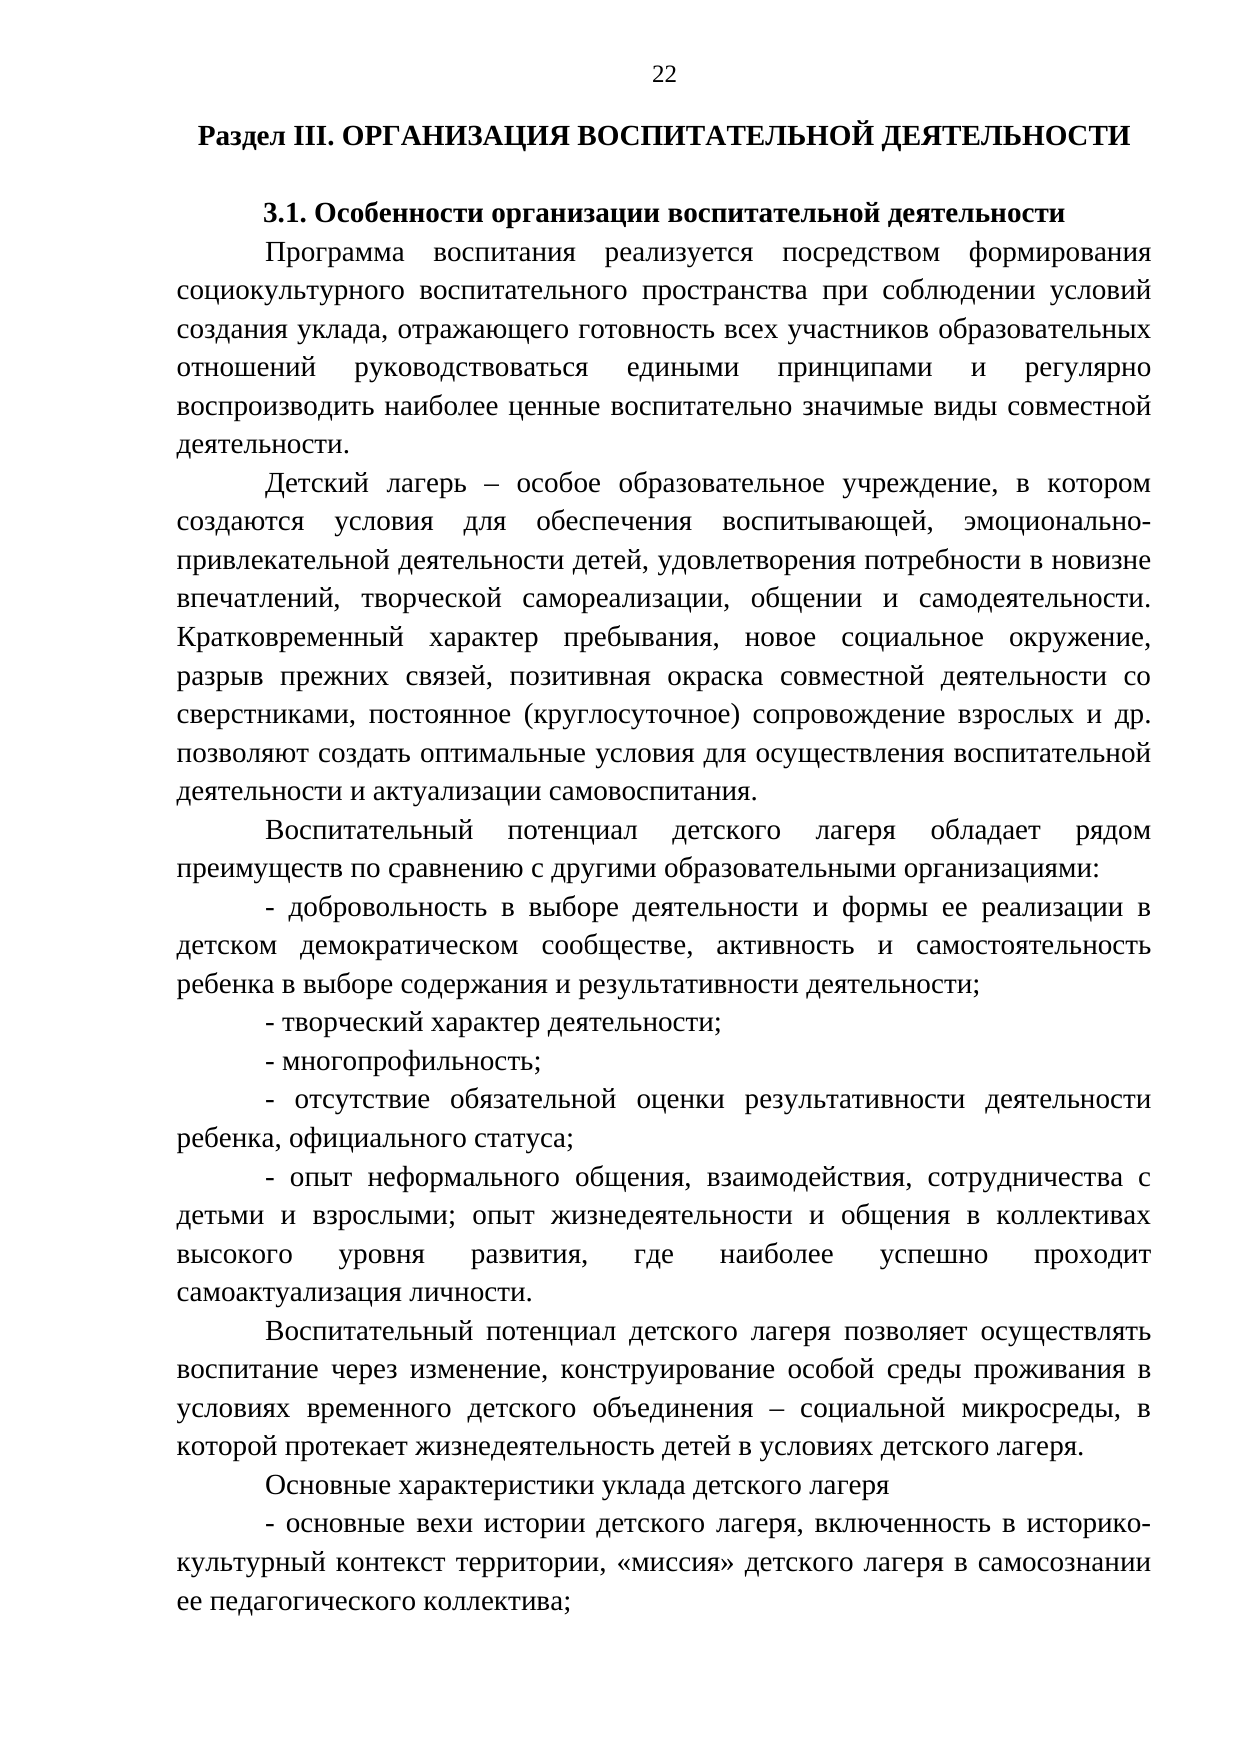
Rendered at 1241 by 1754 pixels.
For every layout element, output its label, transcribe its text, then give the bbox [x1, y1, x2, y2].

text Воспитательный потенциал детского лагеря обладает рядом преимуществ по сравнению с другими образовательными организациями: [176, 812, 1152, 884]
text - многопрофильность; [176, 1043, 1152, 1077]
text - отсутствие обязательной оценки результативности деятельности ребенка, официального статуса; [176, 1082, 1152, 1154]
text Детский лагерь – особое образовательное учреждение, в котором создаются условия для обеспечения воспитывающей, эмоционально-привлекательной деятельности детей, удовлетворения потребности в новизне впечатлений, творческой самореализации, общении и самодеятельности. Кратковременный характер пребывания, новое социальное окружение, разрыв прежних связей, позитивная окраска совместной деятельности со сверстниками, постоянное (круглосуточное) сопровождение взрослых и др. позволяют создать оптимальные условия для осуществления воспитательной деятельности и актуализации самовоспитания. [176, 465, 1152, 807]
text Воспитательный потенциал детского лагеря позволяет осуществлять воспитание через изменение, конструирование особой среды проживания в условиях временного детского объединения – социальной микросреды, в которой протекает жизнедеятельность детей в условиях детского лагеря. [176, 1313, 1152, 1462]
text Программа воспитания реализуется посредством формирования социокультурного воспитательного пространства при соблюдении условий создания уклада, отражающего готовность всех участников образовательных отношений руководствоваться едиными принципами и регулярно воспроизводить наиболее ценные воспитательно значимые виды совместной деятельности. [176, 234, 1152, 460]
text Раздел III. ОРГАНИЗАЦИЯ ВОСПИТАТЕЛЬНОЙ ДЕЯТЕЛЬНОСТИ [176, 118, 1152, 152]
text - опыт неформального общения, взаимодействия, сотрудничества с детьми и взрослыми; опыт жизнедеятельности и общения в коллективах высокого уровня развития, где наиболее успешно проходит самоактуализация личности. [176, 1159, 1152, 1308]
text Основные характеристики уклада детского лагеря [176, 1467, 1152, 1501]
text - основные вехи истории детского лагеря, включенность в историко-культурный контекст территории, «миссия» детского лагеря в самосознании ее педагогического коллектива; [176, 1506, 1152, 1616]
text - творческий характер деятельности; [176, 1004, 1152, 1038]
text - добровольность в выборе деятельности и формы ее реализации в детском демократическом сообществе, активность и самостоятельность ребенка в выборе содержания и результативности деятельности; [176, 889, 1152, 999]
text 3.1. Особенности организации воспитательной деятельности [176, 195, 1152, 229]
